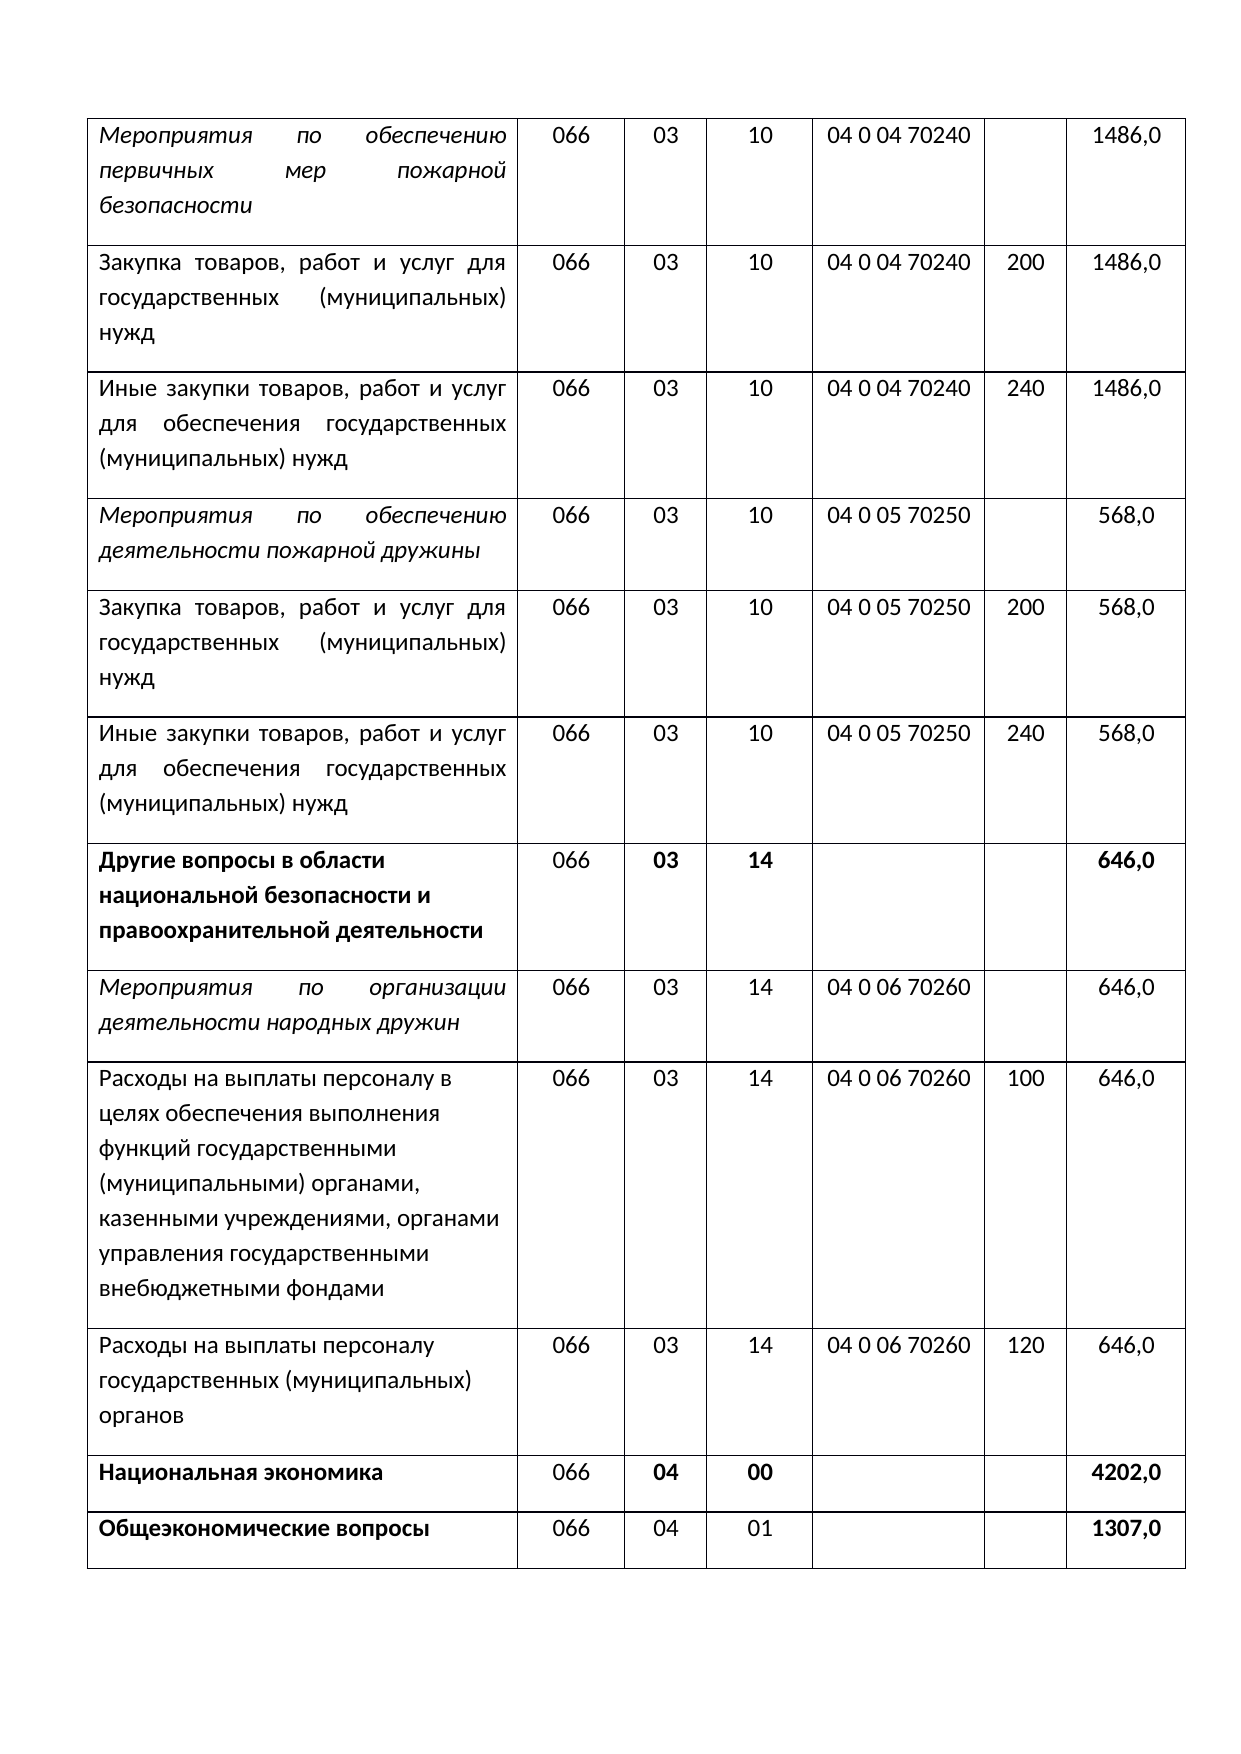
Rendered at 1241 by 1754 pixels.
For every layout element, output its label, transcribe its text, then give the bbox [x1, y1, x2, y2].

table_cell [985, 119, 1066, 245]
table_cell 568,0 [1067, 591, 1185, 716]
table_cell 066 [518, 718, 624, 843]
table_cell 14 [707, 1063, 812, 1328]
table_cell 04 0 05 70250 [813, 499, 984, 590]
table_cell 066 [518, 1063, 624, 1328]
table_cell 4202,0 [1067, 1456, 1185, 1511]
table_cell Расходы на выплаты персоналу государственных (муниципальных) органов [88, 1329, 517, 1455]
table_cell 04 0 06 70260 [813, 1063, 984, 1328]
table_cell 14 [707, 971, 812, 1061]
table_cell 066 [518, 971, 624, 1061]
table_cell 200 [985, 591, 1066, 716]
table_cell [985, 1513, 1066, 1568]
table_cell Иные закупки товаров, работ и услуг для обеспечения государственных (муниципальных) нужд [88, 373, 517, 498]
table_cell 03 [625, 844, 706, 970]
table_cell 03 [625, 591, 706, 716]
table_cell [813, 1456, 984, 1511]
table_cell 03 [625, 246, 706, 371]
table_cell Иные закупки товаров, работ и услуг для обеспечения государственных (муниципальных) нужд [88, 718, 517, 843]
table_cell 14 [707, 844, 812, 970]
table_cell 03 [625, 119, 706, 245]
table_cell 04 0 05 70250 [813, 718, 984, 843]
table_cell 04 0 04 70240 [813, 246, 984, 371]
table_cell 03 [625, 718, 706, 843]
table_cell 03 [625, 499, 706, 590]
table_cell 10 [707, 119, 812, 245]
table_cell 646,0 [1067, 844, 1185, 970]
table_cell 10 [707, 246, 812, 371]
table_cell 066 [518, 1456, 624, 1511]
table_cell 066 [518, 591, 624, 716]
table_cell 066 [518, 1513, 624, 1568]
table_cell Национальная экономика [88, 1456, 517, 1511]
table_cell [985, 1456, 1066, 1511]
table_cell Мероприятия по обеспечению первичных мер пожарной безопасности [88, 119, 517, 245]
table_cell 10 [707, 499, 812, 590]
table_cell 03 [625, 1063, 706, 1328]
table_cell 066 [518, 373, 624, 498]
table_cell 240 [985, 718, 1066, 843]
table_cell Другие вопросы в области национальной безопасности и правоохранительной деятельности [88, 844, 517, 970]
table_cell 01 [707, 1513, 812, 1568]
table_cell 10 [707, 373, 812, 498]
table_cell [985, 844, 1066, 970]
table_cell 04 [625, 1513, 706, 1568]
table_cell 1307,0 [1067, 1513, 1185, 1568]
table_cell 066 [518, 1329, 624, 1455]
table_cell 1486,0 [1067, 119, 1185, 245]
table_cell Общеэкономические вопросы [88, 1513, 517, 1568]
table_cell 03 [625, 1329, 706, 1455]
table_cell 066 [518, 246, 624, 371]
table_cell 04 0 04 70240 [813, 373, 984, 498]
table_cell 066 [518, 844, 624, 970]
table_cell [813, 1513, 984, 1568]
table_cell 646,0 [1067, 1063, 1185, 1328]
table_cell 10 [707, 591, 812, 716]
table_cell 03 [625, 971, 706, 1061]
table_cell 04 0 04 70240 [813, 119, 984, 245]
table_cell 04 0 05 70250 [813, 591, 984, 716]
table_cell Закупка товаров, работ и услуг для государственных (муниципальных) нужд [88, 591, 517, 716]
table_cell [985, 971, 1066, 1061]
table_cell 066 [518, 119, 624, 245]
table_cell 568,0 [1067, 499, 1185, 590]
table_cell 646,0 [1067, 971, 1185, 1061]
table_cell 14 [707, 1329, 812, 1455]
table_cell [813, 844, 984, 970]
table_cell 646,0 [1067, 1329, 1185, 1455]
table_cell 120 [985, 1329, 1066, 1455]
table_cell Закупка товаров, работ и услуг для государственных (муниципальных) нужд [88, 246, 517, 371]
table_cell 1486,0 [1067, 373, 1185, 498]
table_cell Мероприятия по обеспечению деятельности пожарной дружины [88, 499, 517, 590]
table_cell 04 0 06 70260 [813, 1329, 984, 1455]
table_cell 066 [518, 499, 624, 590]
table_cell [985, 499, 1066, 590]
table_cell 04 0 06 70260 [813, 971, 984, 1061]
table_cell 03 [625, 373, 706, 498]
table_cell Мероприятия по организации деятельности народных дружин [88, 971, 517, 1061]
table_cell 00 [707, 1456, 812, 1511]
table_cell 10 [707, 718, 812, 843]
table_cell 04 [625, 1456, 706, 1511]
table_cell 240 [985, 373, 1066, 498]
table_cell 100 [985, 1063, 1066, 1328]
table_cell 200 [985, 246, 1066, 371]
table_cell 568,0 [1067, 718, 1185, 843]
table_cell 1486,0 [1067, 246, 1185, 371]
